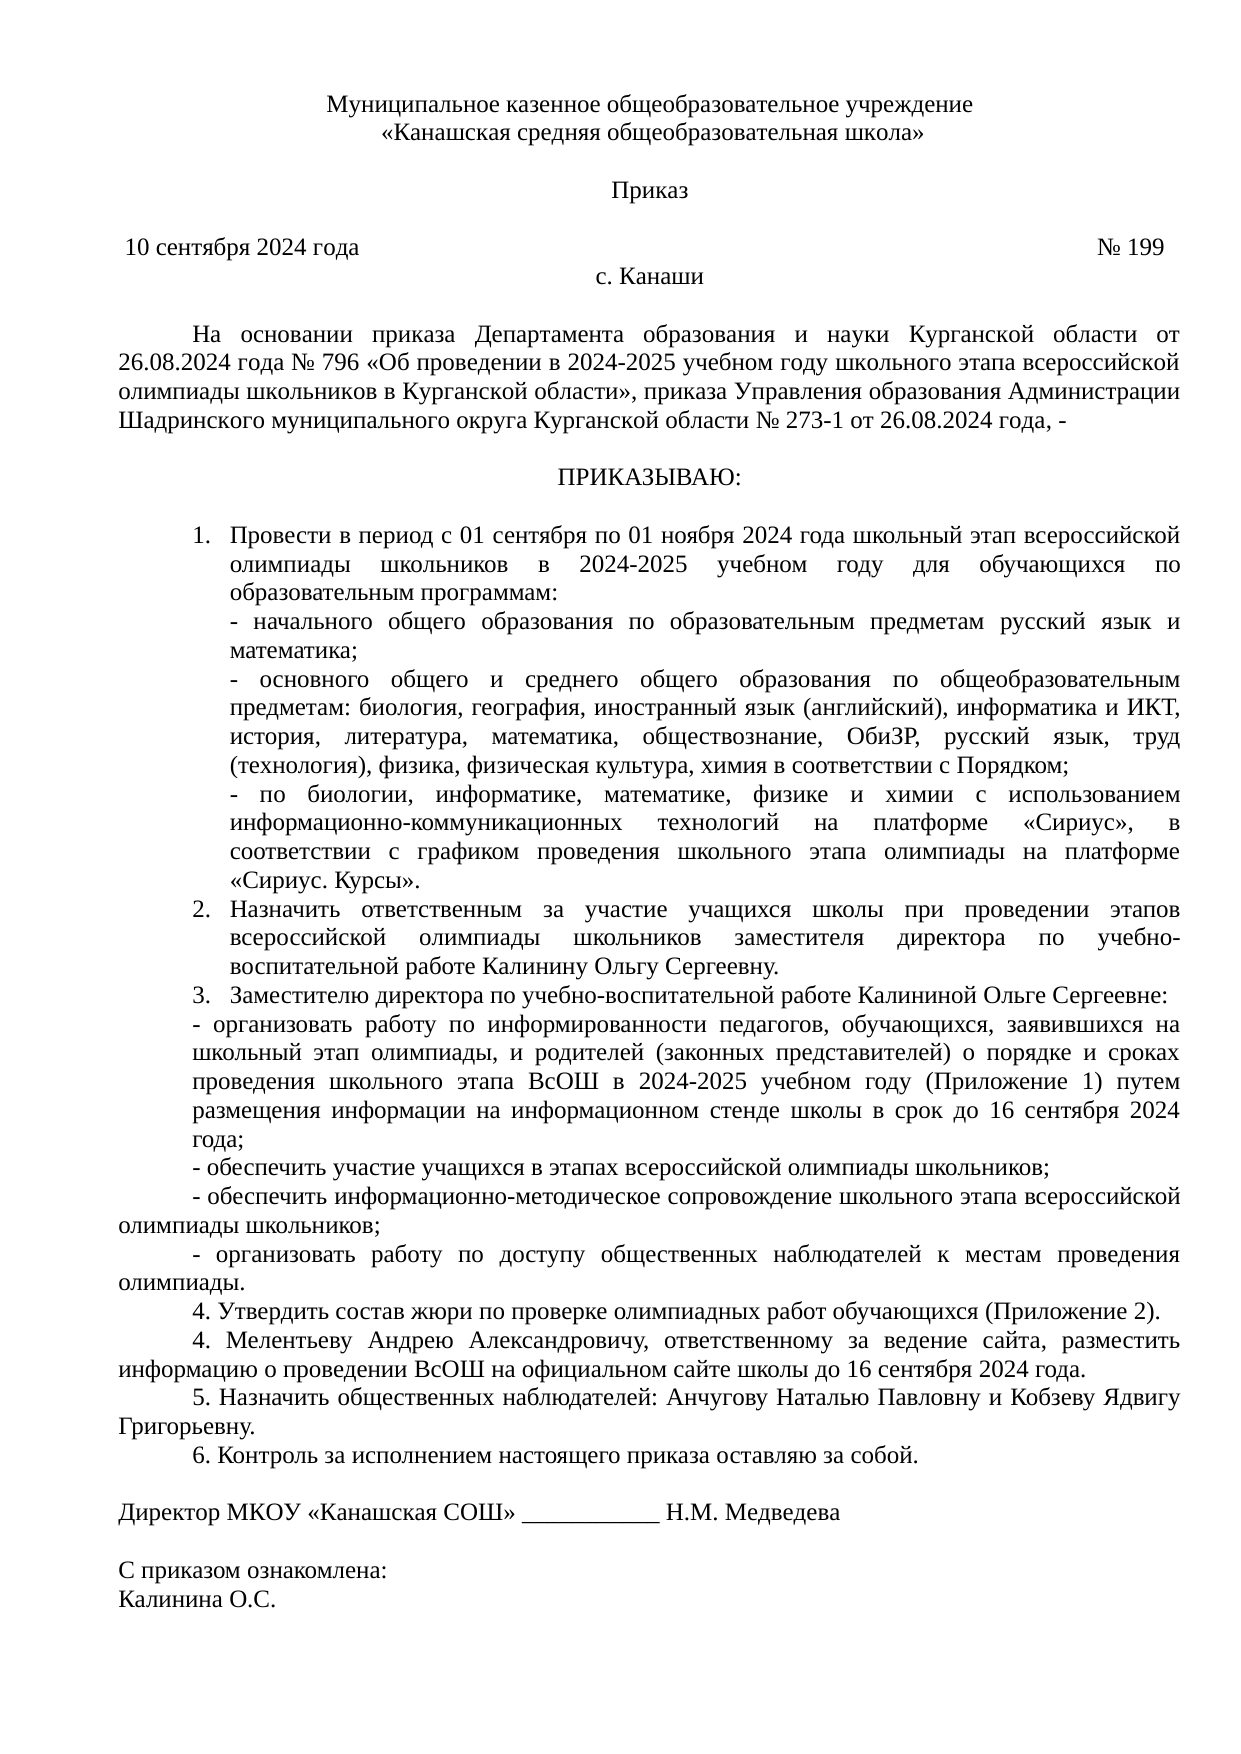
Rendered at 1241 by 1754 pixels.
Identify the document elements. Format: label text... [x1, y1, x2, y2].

text 10 сентября 2024 года № 199 [118, 232, 1181, 261]
list Заместителю директора по учебно-воспитательной работе Калининой Ольге Сергеевне: [192, 980, 1181, 1009]
text - обеспечить участие учащихся в этапах всероссийской олимпиады школьников; [118, 1152, 1181, 1181]
text 4. Утвердить состав жюри по проверке олимпиадных работ обучающихся (Приложение 2). [118, 1296, 1181, 1325]
text На основании приказа Департамента образования и науки Курганской области от 26.08.2024 года № 796 «Об проведении в 2024-2025 учебном году школьного этапа всероссийской олимпиады школьников в Курганской области», приказа Управления образования Администрации Шадринского муниципального округа Курганской области № 273-1 от 26.08.2024 года, - [118, 319, 1181, 434]
text ПРИКАЗЫВАЮ: [118, 462, 1181, 491]
list - начального общего образования по образовательным предметам русский язык и математика; [229, 606, 1181, 664]
text 4. Мелентьеву Андрею Александровичу, ответственному за ведение сайта, разместить информацию о проведении ВсОШ на официальном сайте школы до 16 сентября 2024 года. [118, 1325, 1181, 1382]
list Провести в период с 01 сентября по 01 ноября 2024 года школьный этап всероссийской олимпиады школьников в 2024-2025 учебном году для обучающихся по образовательным программам: [192, 520, 1181, 606]
text - организовать работу по доступу общественных наблюдателей к местам проведения олимпиады. [118, 1239, 1181, 1296]
text Приказ [118, 175, 1181, 204]
text Муниципальное казенное общеобразовательное учреждение [118, 89, 1181, 117]
text 5. Назначить общественных наблюдателей: Анчугову Наталью Павловну и Кобзеву Ядвигу Григорьевну. [118, 1382, 1181, 1440]
list - основного общего и среднего общего образования по общеобразовательным предметам: биология, география, иностранный язык (английский), информатика и ИКТ, история, литература, математика, обществознание, ОбиЗР, русский язык, труд (технология), физика, физическая культура, химия в соответствии с Порядком; [229, 664, 1181, 779]
text с. Канаши [118, 261, 1181, 290]
list - по биологии, информатике, математике, физике и химии с использованием информационно-коммуникационных технологий на платформе «Сириус», в соответствии с графиком проведения школьного этапа олимпиады на платформе «Сириус. Курсы». [229, 779, 1181, 894]
text Директор МКОУ «Канашская СОШ» ___________ Н.М. Медведева [118, 1497, 1181, 1526]
text - обеспечить информационно-методическое сопровождение школьного этапа всероссийской олимпиады школьников; [118, 1181, 1181, 1239]
text «Канашская средняя общеобразовательная школа» [118, 117, 1181, 146]
text С приказом ознакомлена: [118, 1555, 1181, 1584]
text 6. Контроль за исполнением настоящего приказа оставляю за собой. [118, 1440, 1181, 1469]
text Калинина О.С. [118, 1584, 1181, 1612]
text - организовать работу по информированности педагогов, обучающихся, заявившихся на школьный этап олимпиады, и родителей (законных представителей) о порядке и сроках проведения школьного этапа ВсОШ в 2024-2025 учебном году (Приложение 1) путем размещения информации на информационном стенде школы в срок до 16 сентября 2024 года; [192, 1009, 1181, 1152]
list Назначить ответственным за участие учащихся школы при проведении этапов всероссийской олимпиады школьников заместителя директора по учебно-воспитательной работе Калинину Ольгу Сергеевну. [192, 894, 1181, 980]
